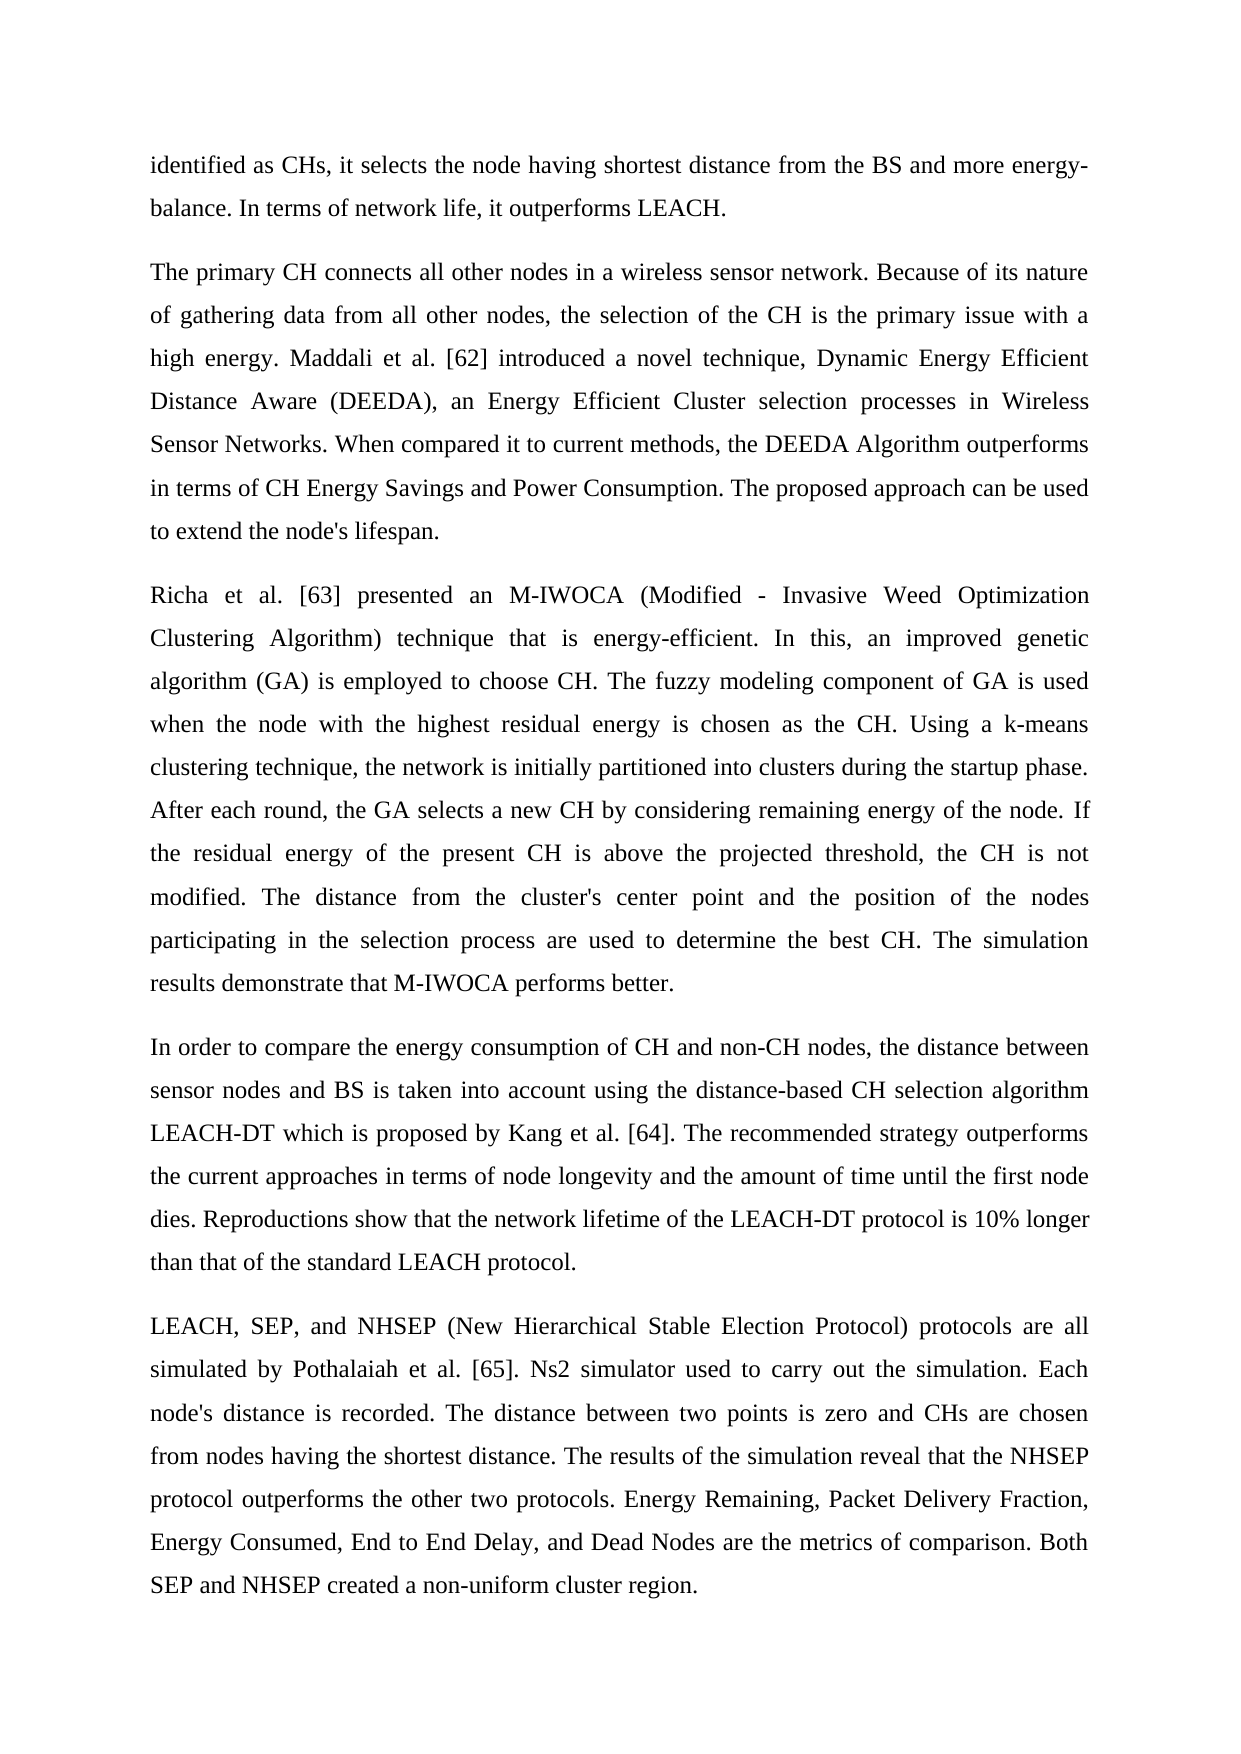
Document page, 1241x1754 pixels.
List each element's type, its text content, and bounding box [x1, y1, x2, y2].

text LEACH, SEP, and NHSEP (New Hierarchical Stable Election Protocol) protocols are all simulated by Pothalaiah et al. [65]. Ns2 simulator used to carry out the simulation. Each node's distance is recorded. The distance between two points is zero and CHs are chosen from nodes having the shortest distance. The results of the simulation reveal that the NHSEP protocol outperforms the other two protocols. Energy Remaining, Packet Delivery Fraction, Energy Consumed, End to End Delay, and Dead Nodes are the metrics of comparison. Both SEP and NHSEP created a non-uniform cluster region. [150, 1311, 1090, 1599]
text Richa et al. [63] presented an M-IWOCA (Modified - Invasive Weed Optimization Clustering Algorithm) technique that is energy-efficient. In this, an improved genetic algorithm (GA) is employed to choose CH. The fuzzy modeling component of GA is used when the node with the highest residual energy is chosen as the CH. Using a k-means clustering technique, the network is initially partitioned into clusters during the startup phase. After each round, the GA selects a new CH by considering remaining energy of the node. If the residual energy of the present CH is above the projected threshold, the CH is not modified. The distance from the cluster's center point and the position of the nodes participating in the selection process are used to determine the best CH. The simulation results demonstrate that M-IWOCA performs better. [150, 580, 1090, 997]
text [150, 150, 1090, 222]
text The primary CH connects all other nodes in a wireless sensor network. Because of its nature of gathering data from all other nodes, the selection of the CH is the primary issue with a high energy. Maddali et al. [62] introduced a novel technique, Dynamic Energy Efficient Distance Aware (DEEDA), an Energy Efficient Cluster selection processes in Wireless Sensor Networks. When compared it to current methods, the DEEDA Algorithm outperforms in terms of CH Energy Savings and Power Consumption. The proposed approach can be used to extend the node's lifespan. [150, 257, 1090, 544]
text In order to compare the energy consumption of CH and non-CH nodes, the distance between sensor nodes and BS is taken into account using the distance-based CH selection algorithm LEACH-DT which is proposed by Kang et al. [64]. The recommended strategy outperforms the current approaches in terms of node longevity and the amount of time until the first node dies. Reproductions show that the network lifetime of the LEACH-DT protocol is 10% longer than that of the standard LEACH protocol. [150, 1032, 1090, 1276]
